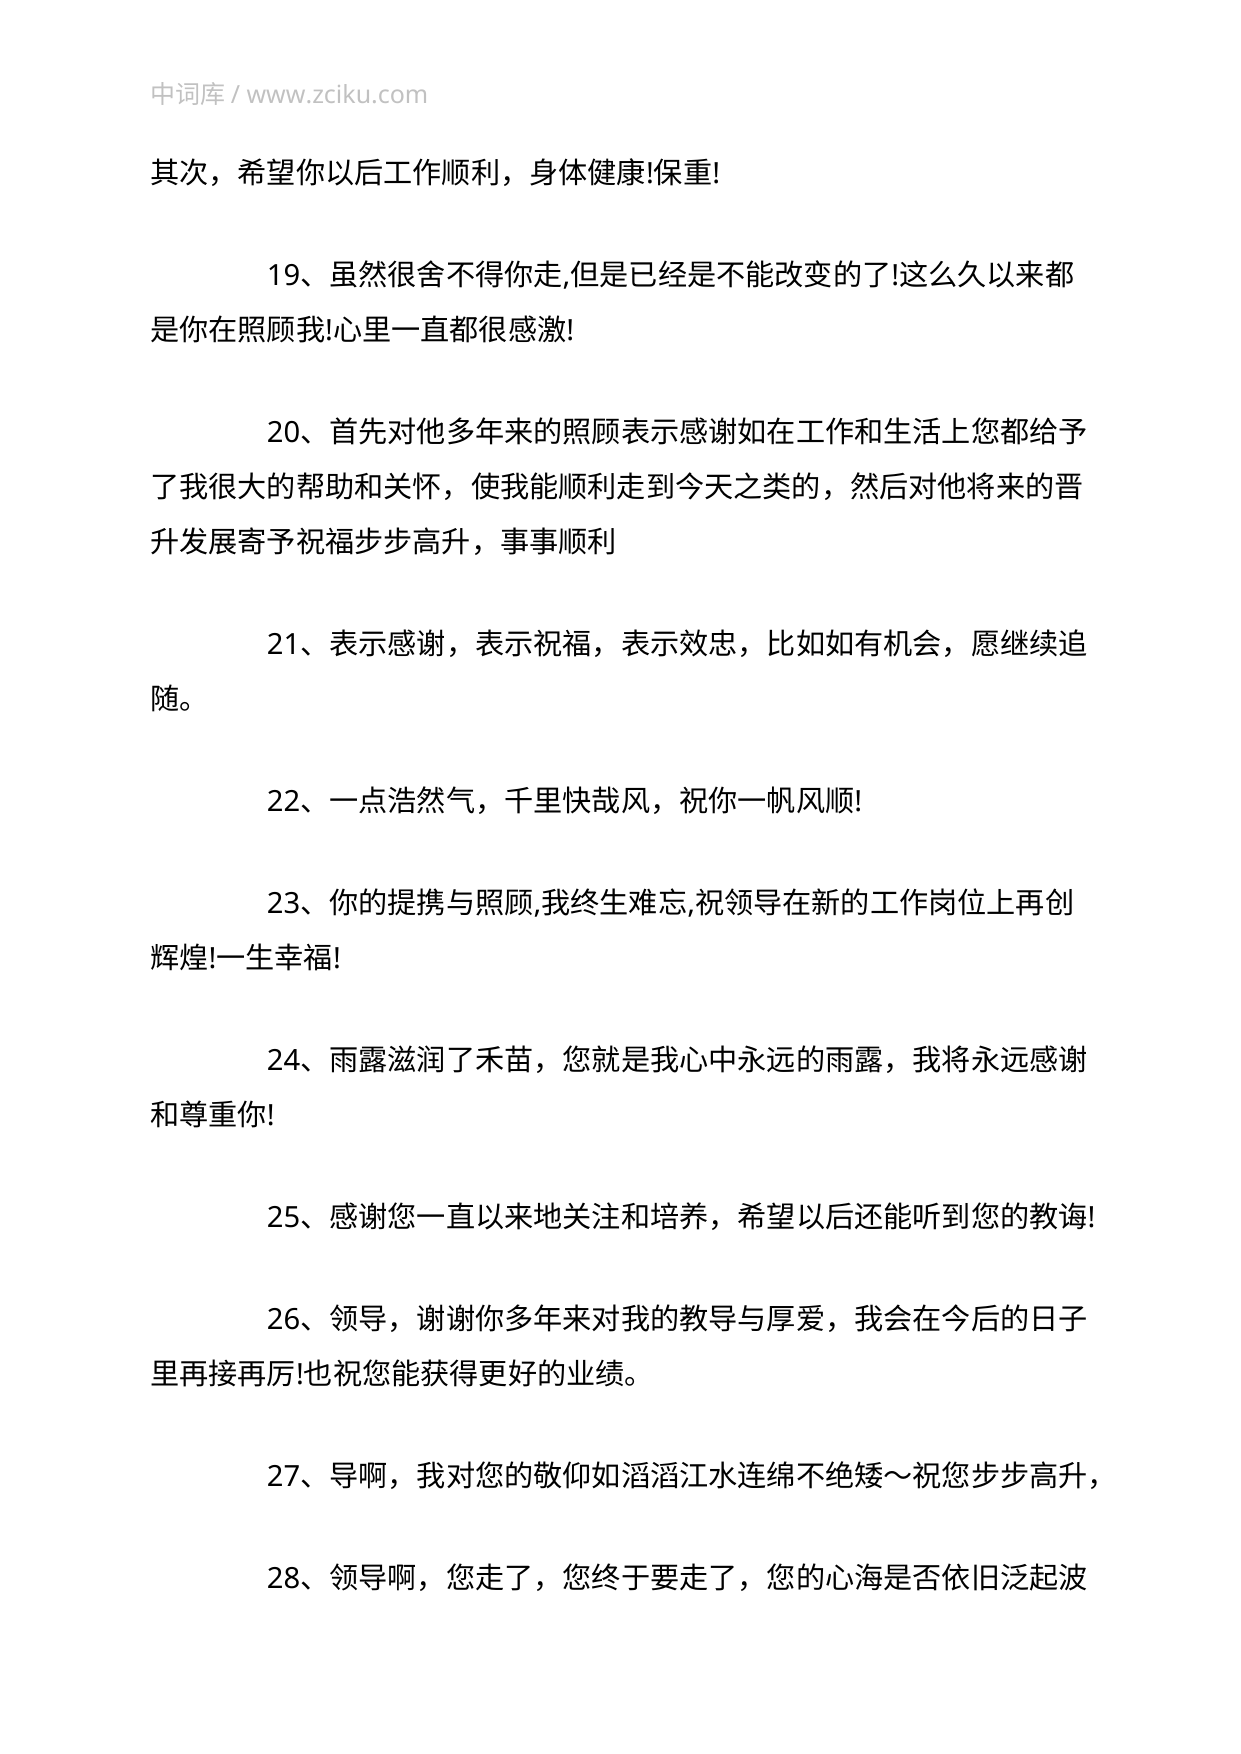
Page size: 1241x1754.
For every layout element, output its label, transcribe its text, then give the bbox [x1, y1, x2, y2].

text 22、一点浩然气，千里快哉风，祝你一帆风顺! [150, 777, 1090, 820]
text 24、雨露滋润了禾苗，您就是我心中永远的雨露，我将永远感谢和尊重你! [150, 1036, 1090, 1134]
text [150, 1554, 1090, 1597]
text 26、领导，谢谢你多年来对我的教导与厚爱，我会在今后的日子里再接再厉!也祝您能获得更好的业绩。 [150, 1295, 1090, 1393]
text 27、导啊，我对您的敬仰如滔滔江水连绵不绝矮～祝您步步高升， [150, 1452, 1090, 1495]
text 21、表示感谢，表示祝福，表示效忠，比如如有机会，愿继续追随。 [150, 621, 1090, 718]
text 23、你的提携与照顾,我终生难忘,祝领导在新的工作岗位上再创辉煌!一生幸福! [150, 879, 1090, 977]
text 19、虽然很舍不得你走,但是已经是不能改变的了!这么久以来都是你在照顾我!心里一直都很感激! [150, 252, 1090, 349]
text 20、首先对他多年来的照顾表示感谢如在工作和生活上您都给予了我很大的帮助和关怀，使我能顺利走到今天之类的，然后对他将来的晋升发展寄予祝福步步高升，事事顺利 [150, 409, 1090, 561]
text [150, 150, 1090, 192]
text 25、感谢您一直以来地关注和培养，希望以后还能听到您的教诲! [150, 1193, 1090, 1236]
